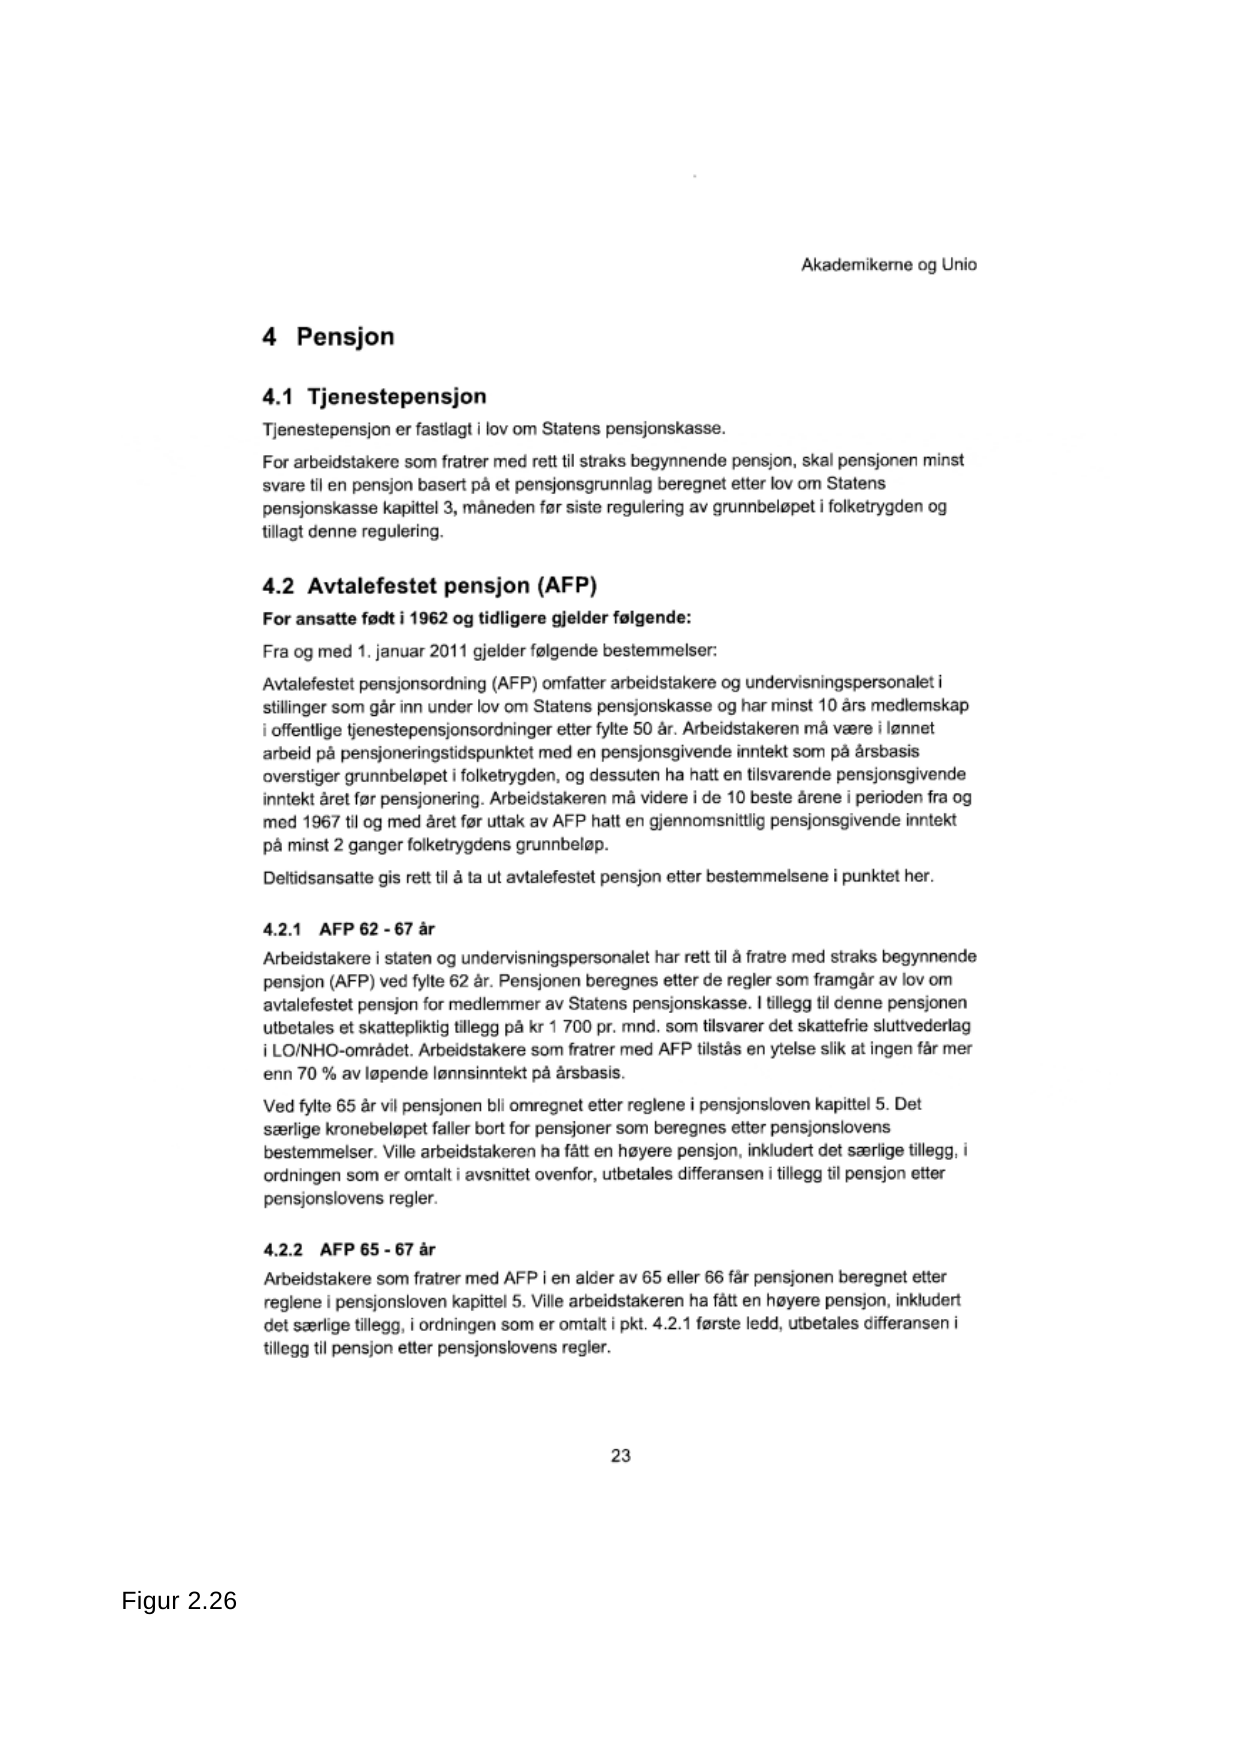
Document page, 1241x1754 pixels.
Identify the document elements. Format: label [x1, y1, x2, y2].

picture [121, 159, 1118, 1569]
